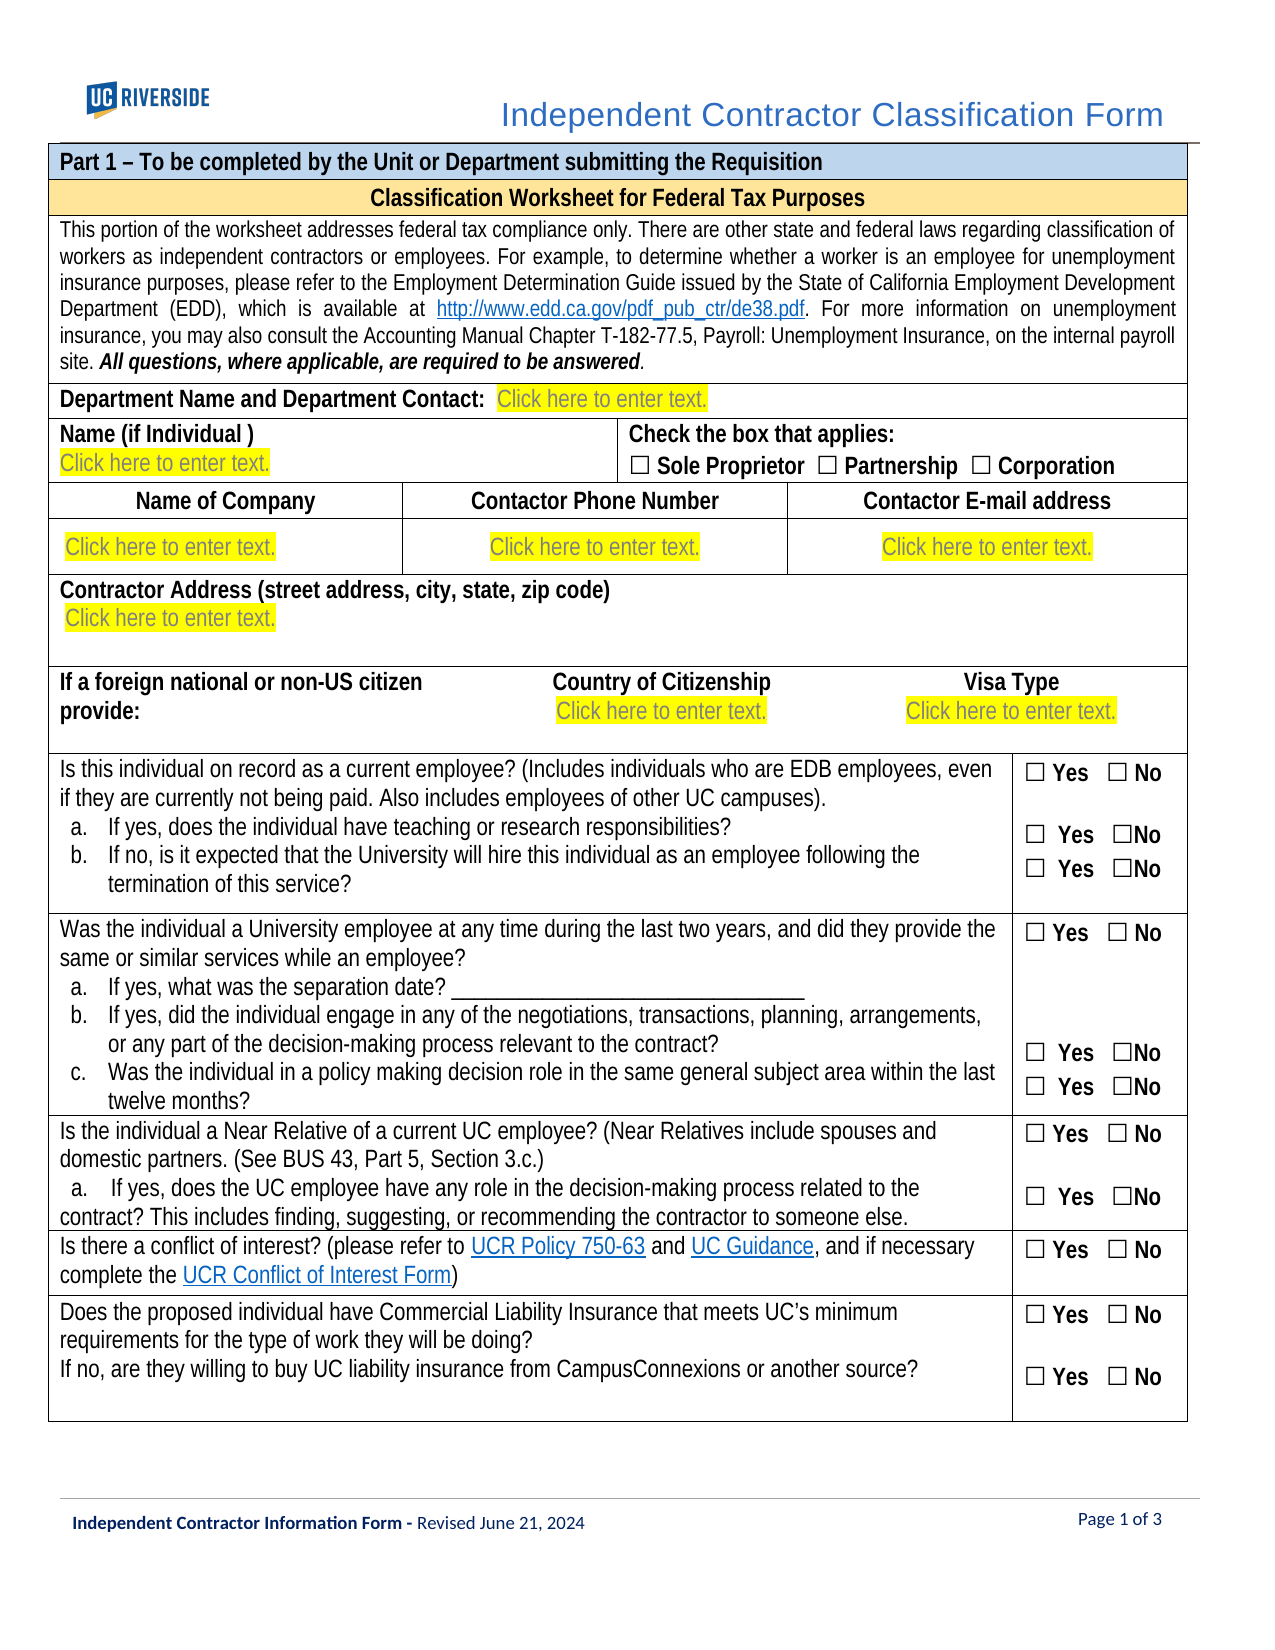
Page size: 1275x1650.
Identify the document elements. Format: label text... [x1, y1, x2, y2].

table_cell [403, 519, 787, 573]
table_cell Name of Company [49, 483, 402, 518]
table_cell Visa Type [835, 667, 1187, 753]
table_cell If a foreign national or non-US citizen provide: [49, 667, 488, 753]
table_cell Contactor Phone Number [403, 483, 787, 518]
table_cell Yes No Yes No [1013, 1296, 1187, 1421]
table_cell Is this individual on record as a current employee? (Includes individuals who are EDB employees, even if they are currently not being paid. Also includes employees of other UC campuses). If yes, does the individual have teaching or research responsibilities? If no, is it expected that the University will hire this individual as an employee following the termination of this service? [49, 754, 1012, 913]
table_cell Name (if Individual ) [49, 419, 617, 482]
table_cell Is the individual a Near Relative of a current UC employee? (Near Relatives include spouses and domestic partners. (See BUS 43, Part 5, Section 3.c.) a. If yes, does the UC employee have any role in the decision-making process related to the contract? This includes finding, suggesting, or recommending the contractor to someone else. [49, 1116, 1012, 1230]
table_cell Contactor E-mail address [788, 483, 1187, 518]
picture [60, 75, 240, 127]
table_cell Yes No Yes No Yes No [1013, 754, 1187, 913]
table_cell [49, 519, 402, 573]
table_cell Classification Worksheet for Federal Tax Purposes [49, 180, 1187, 215]
table_cell Is there a conflict of interest? (please refer to UCR Policy 750-63 and UC Guidance, and if necessary complete the UCR Conflict of Interest Form) [49, 1231, 1012, 1295]
table_header Part 1 – To be completed by the Unit or Department submitting the Requisition [49, 144, 1187, 179]
table_cell Contractor Address (street address, city, state, zip code) [49, 575, 1187, 666]
table_cell Was the individual a University employee at any time during the last two years, and did they provide the same or similar services while an employee? If yes, what was the separation date? _______________________________ If yes, did the individual engage in any of the negotiations, transactions, planning, arrangements, or any part of the decision-making process relevant to the contract? Was the individual in a policy making decision role in the same general subject area within the last twelve months? [49, 914, 1012, 1115]
table_cell This portion of the worksheet addresses federal tax compliance only. There are other state and federal laws regarding classification of workers as independent contractors or employees. For example, to determine whether a worker is an employee for unemployment insurance purposes, please refer to the Employment Determination Guide issued by the State of California Employment Development Department (EDD), which is available at http://www.edd.ca.gov/pdf_pub_ctr/de38.pdf. For more information on unemployment insurance, you may also consult the Accounting Manual Chapter T-182-77.5, Payroll: Unemployment Insurance, on the internal payroll site. All questions, where applicable, are required to be answered. [49, 216, 1187, 383]
table_cell Yes No Yes No Yes No [1013, 914, 1187, 1115]
table_cell [788, 519, 1187, 573]
table_cell Department Name and Department Contact: [49, 384, 1187, 418]
table_cell Yes No [1013, 1231, 1187, 1295]
table_cell Yes No Yes No [1013, 1116, 1187, 1230]
table_cell Does the proposed individual have Commercial Liability Insurance that meets UC’s minimum requirements for the type of work they will be doing? If no, are they willing to buy UC liability insurance from CampusConnexions or another source? [49, 1296, 1012, 1421]
table_cell Check the box that applies: Sole Proprietor Partnership Corporation [618, 419, 1187, 482]
table_cell Country of Citizenship [488, 667, 835, 753]
